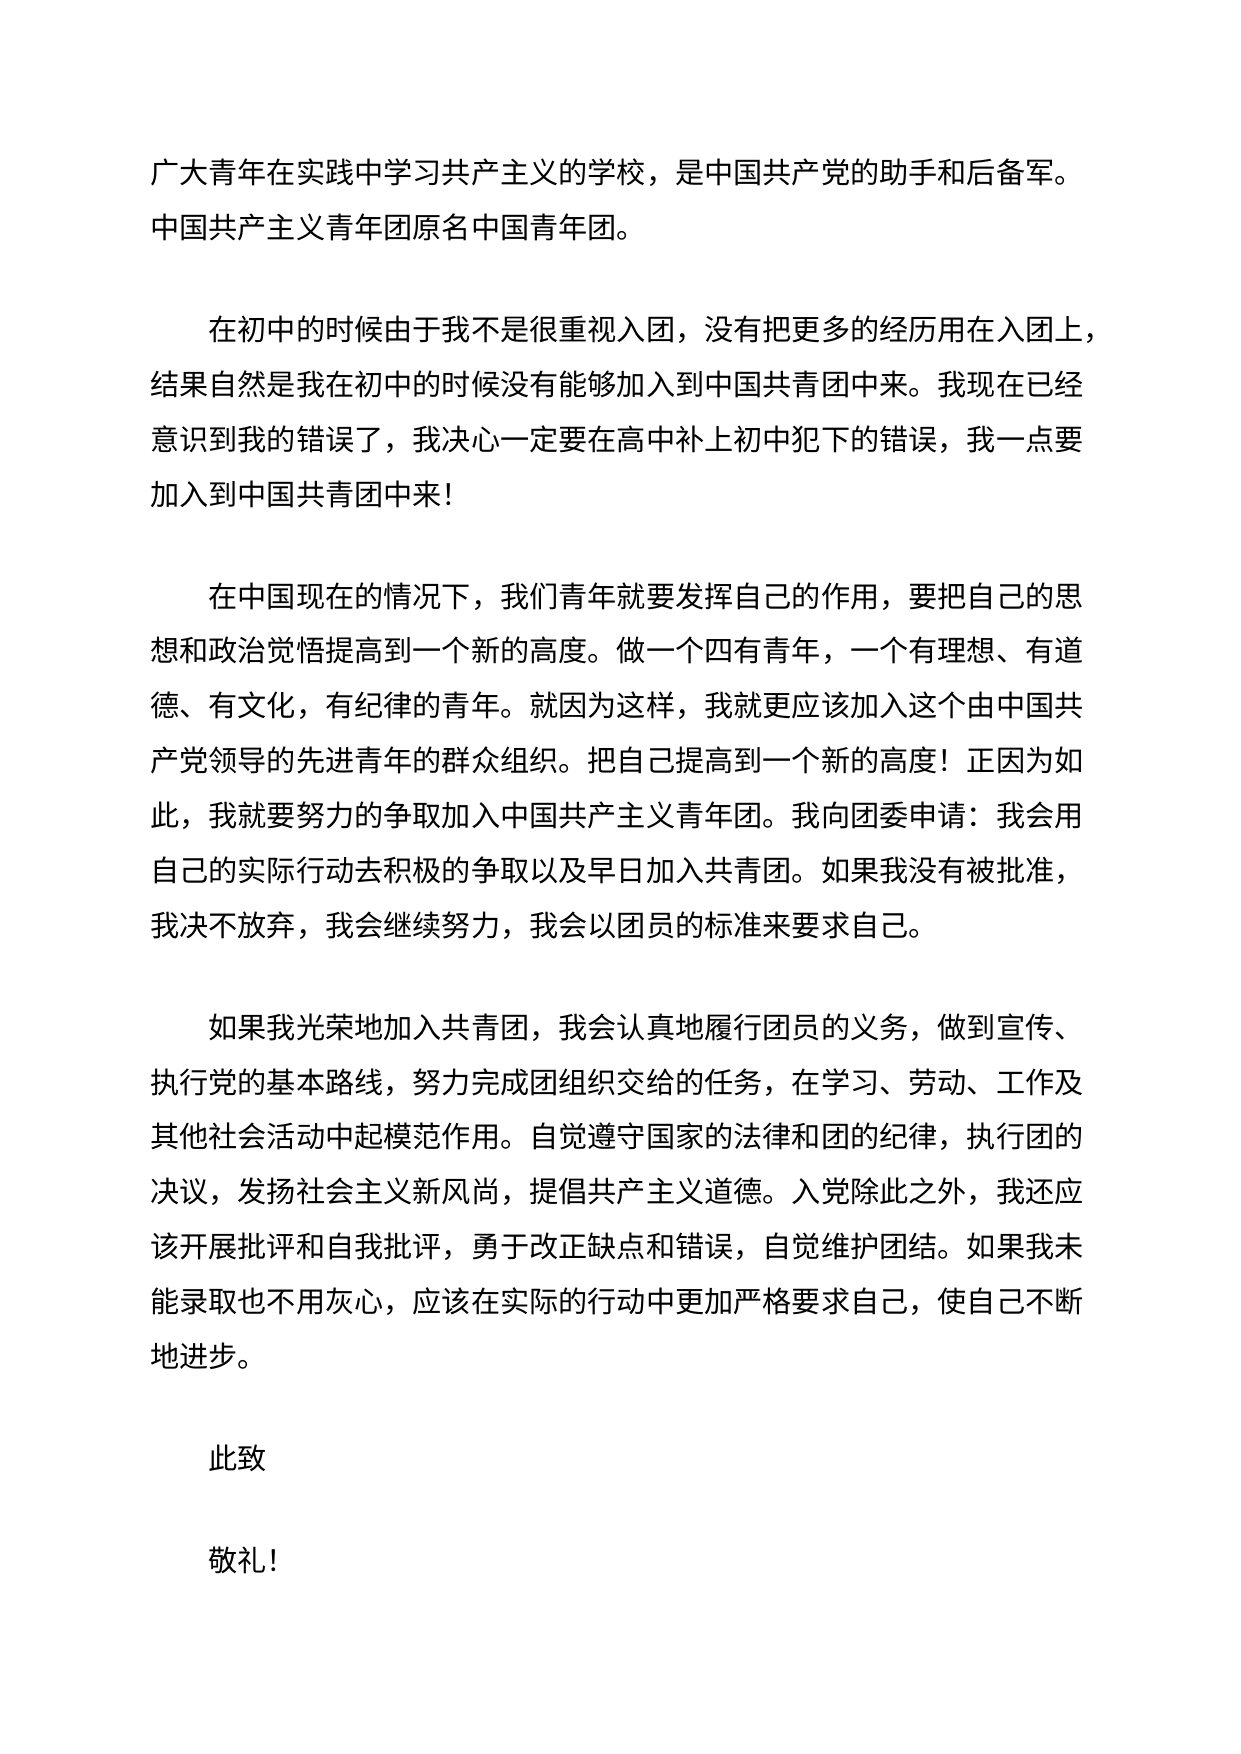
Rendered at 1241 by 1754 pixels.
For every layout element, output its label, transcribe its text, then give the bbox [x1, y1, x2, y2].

text 敬礼！ [150, 1537, 1090, 1579]
text 如果我光荣地加入共青团，我会认真地履行团员的义务，做到宣传、执行党的基本路线，努力完成团组织交给的任务，在学习、劳动、工作及其他社会活动中起模范作用。自觉遵守国家的法律和团的纪律，执行团的决议，发扬社会主义新风尚，提倡共产主义道德。入党除此之外，我还应该开展批评和自我批评，勇于改正缺点和错误，自觉维护团结。如果我未能录取也不用灰心，应该在实际的行动中更加严格要求自己，使自己不断地进步。 [150, 1004, 1090, 1376]
text 此致 [150, 1435, 1090, 1478]
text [150, 150, 1090, 247]
text 在初中的时候由于我不是很重视入团，没有把更多的经历用在入团上，结果自然是我在初中的时候没有能够加入到中国共青团中来。我现在已经意识到我的错误了，我决心一定要在高中补上初中犯下的错误，我一点要加入到中国共青团中来！ [150, 307, 1090, 514]
text 在中国现在的情况下，我们青年就要发挥自己的作用，要把自己的思想和政治觉悟提高到一个新的高度。做一个四有青年，一个有理想、有道德、有文化，有纪律的青年。就因为这样，我就更应该加入这个由中国共产党领导的先进青年的群众组织。把自己提高到一个新的高度！正因为如此，我就要努力的争取加入中国共产主义青年团。我向团委申请：我会用自己的实际行动去积极的争取以及早日加入共青团。如果我没有被批准，我决不放弃，我会继续努力，我会以团员的标准来要求自己。 [150, 573, 1090, 945]
